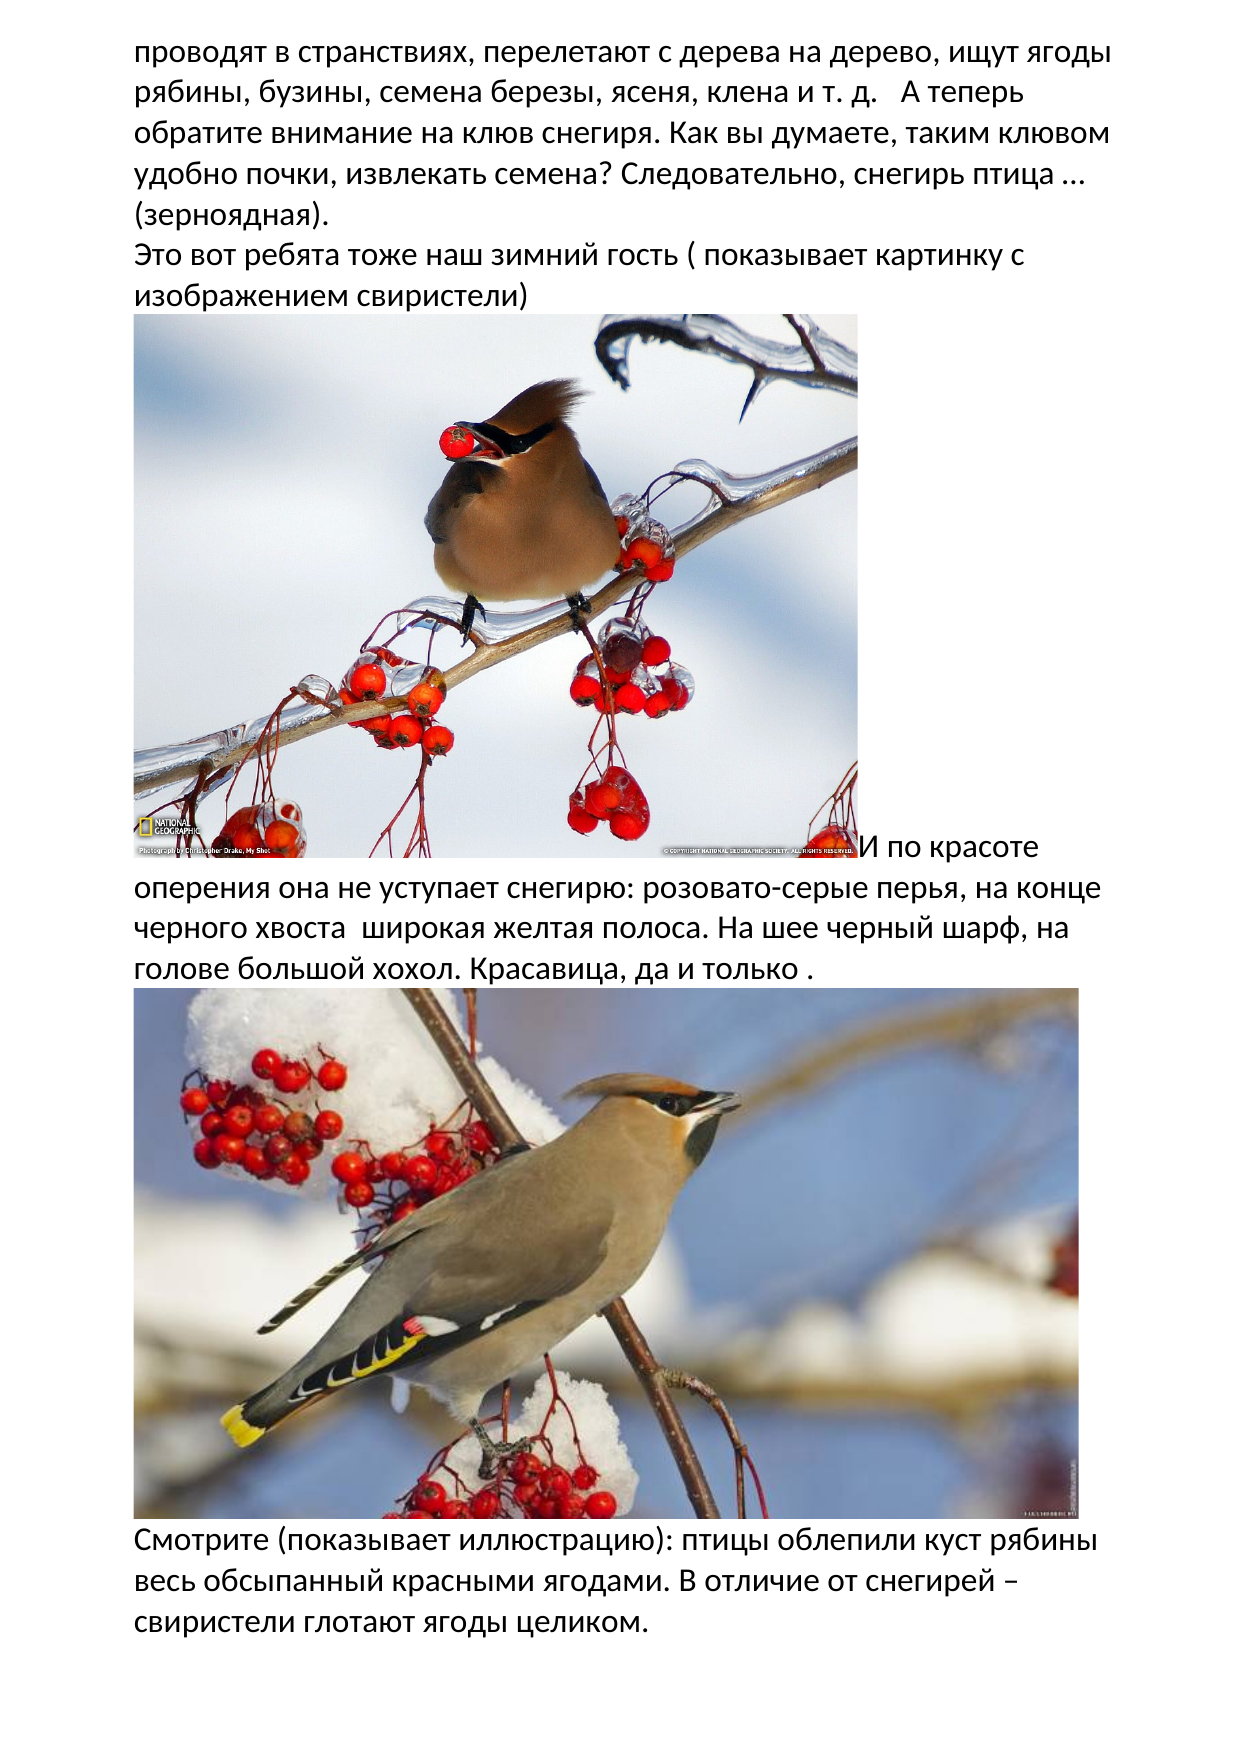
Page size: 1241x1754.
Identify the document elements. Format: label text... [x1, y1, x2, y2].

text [133, 29, 1152, 233]
picture [133, 988, 1079, 1519]
picture [133, 314, 858, 858]
